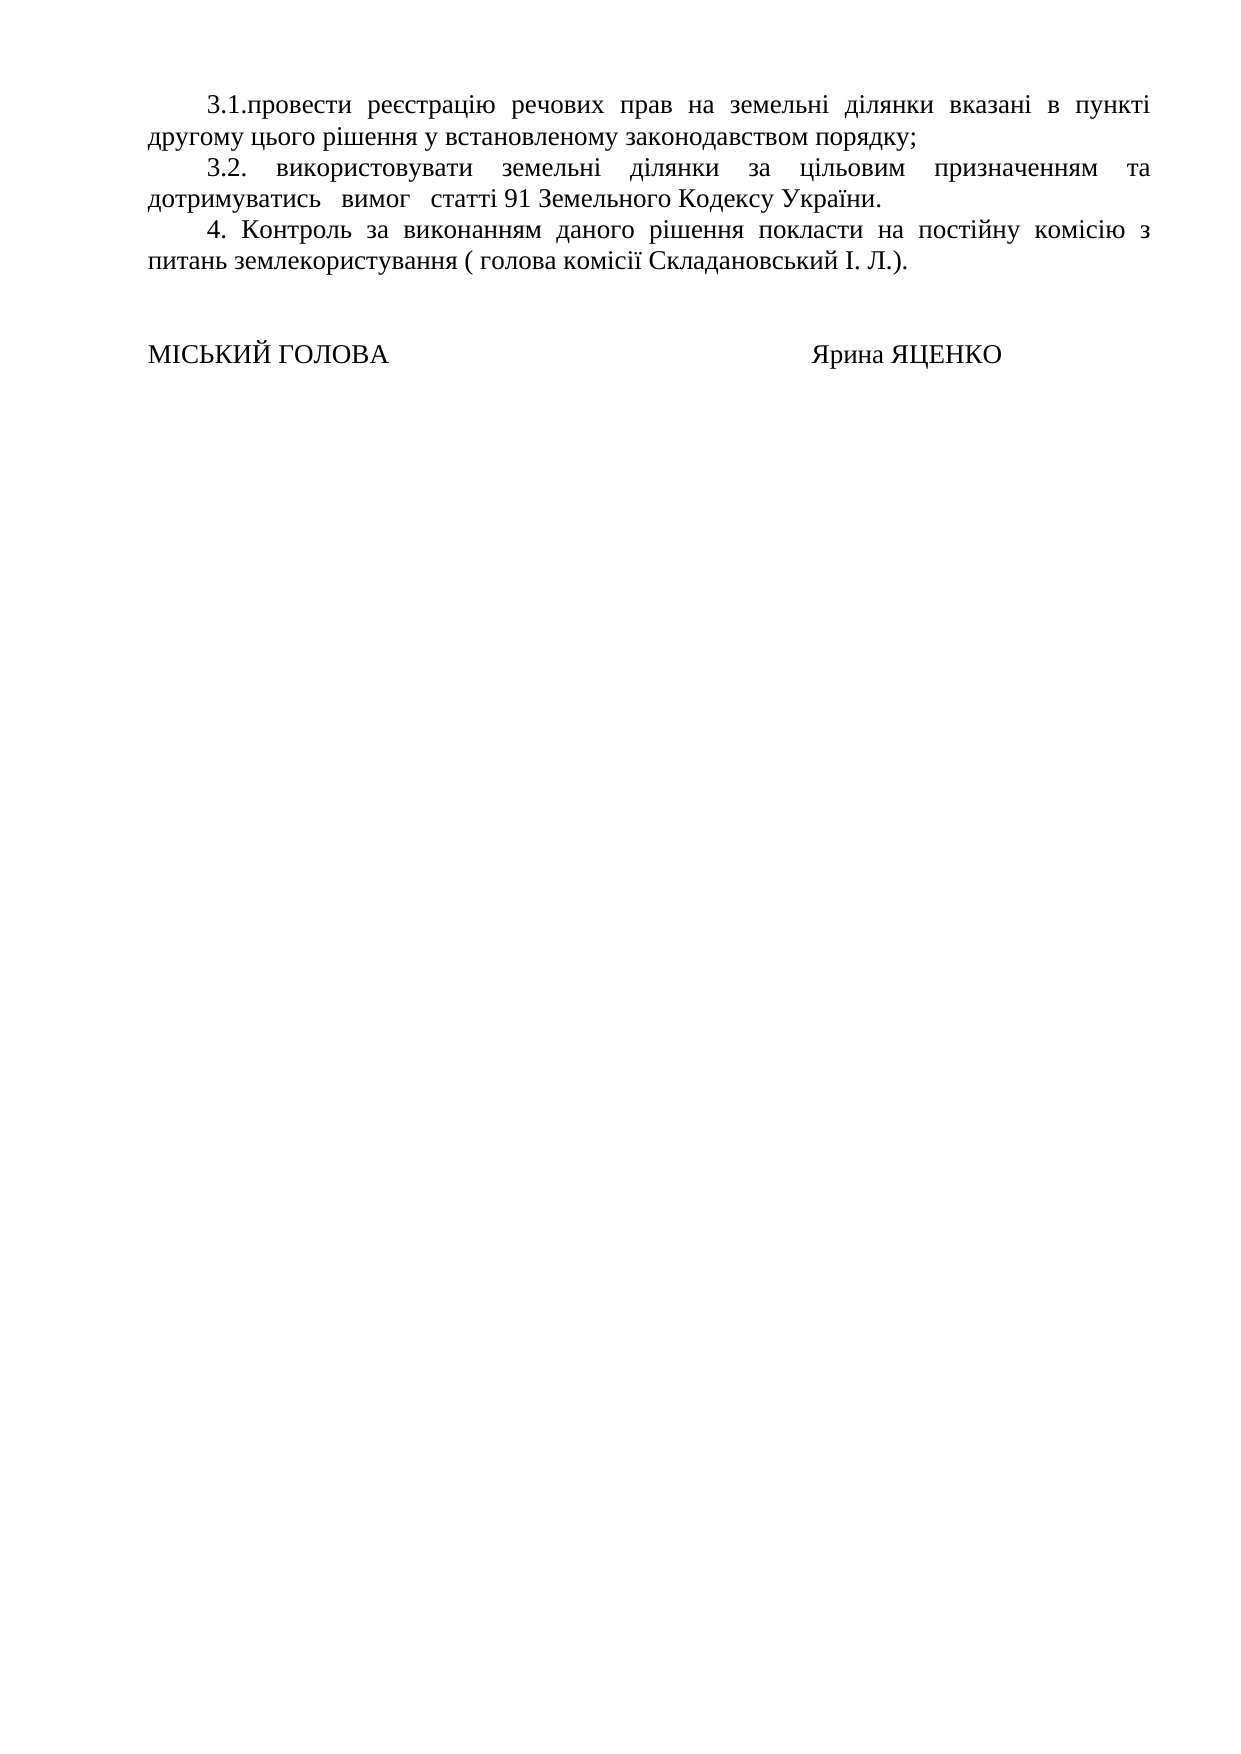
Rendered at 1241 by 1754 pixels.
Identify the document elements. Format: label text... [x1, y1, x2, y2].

text 4. Контроль за виконанням даного рішення покласти на постійну комісію з питань землекористування ( голова комісії Складановський І. Л.). [148, 213, 1152, 275]
text 3.2. використовувати земельні ділянки за цільовим призначенням та дотримуватись вимог статті 91 Земельного Кодексу України. [148, 151, 1152, 213]
text МІСЬКИЙ ГОЛОВА Ярина ЯЦЕНКО [148, 338, 1152, 369]
text 3.1.провести реєстрацію речових прав на земельні ділянки вказані в пункті другому цього рішення у встановленому законодавством порядку; [148, 88, 1152, 151]
